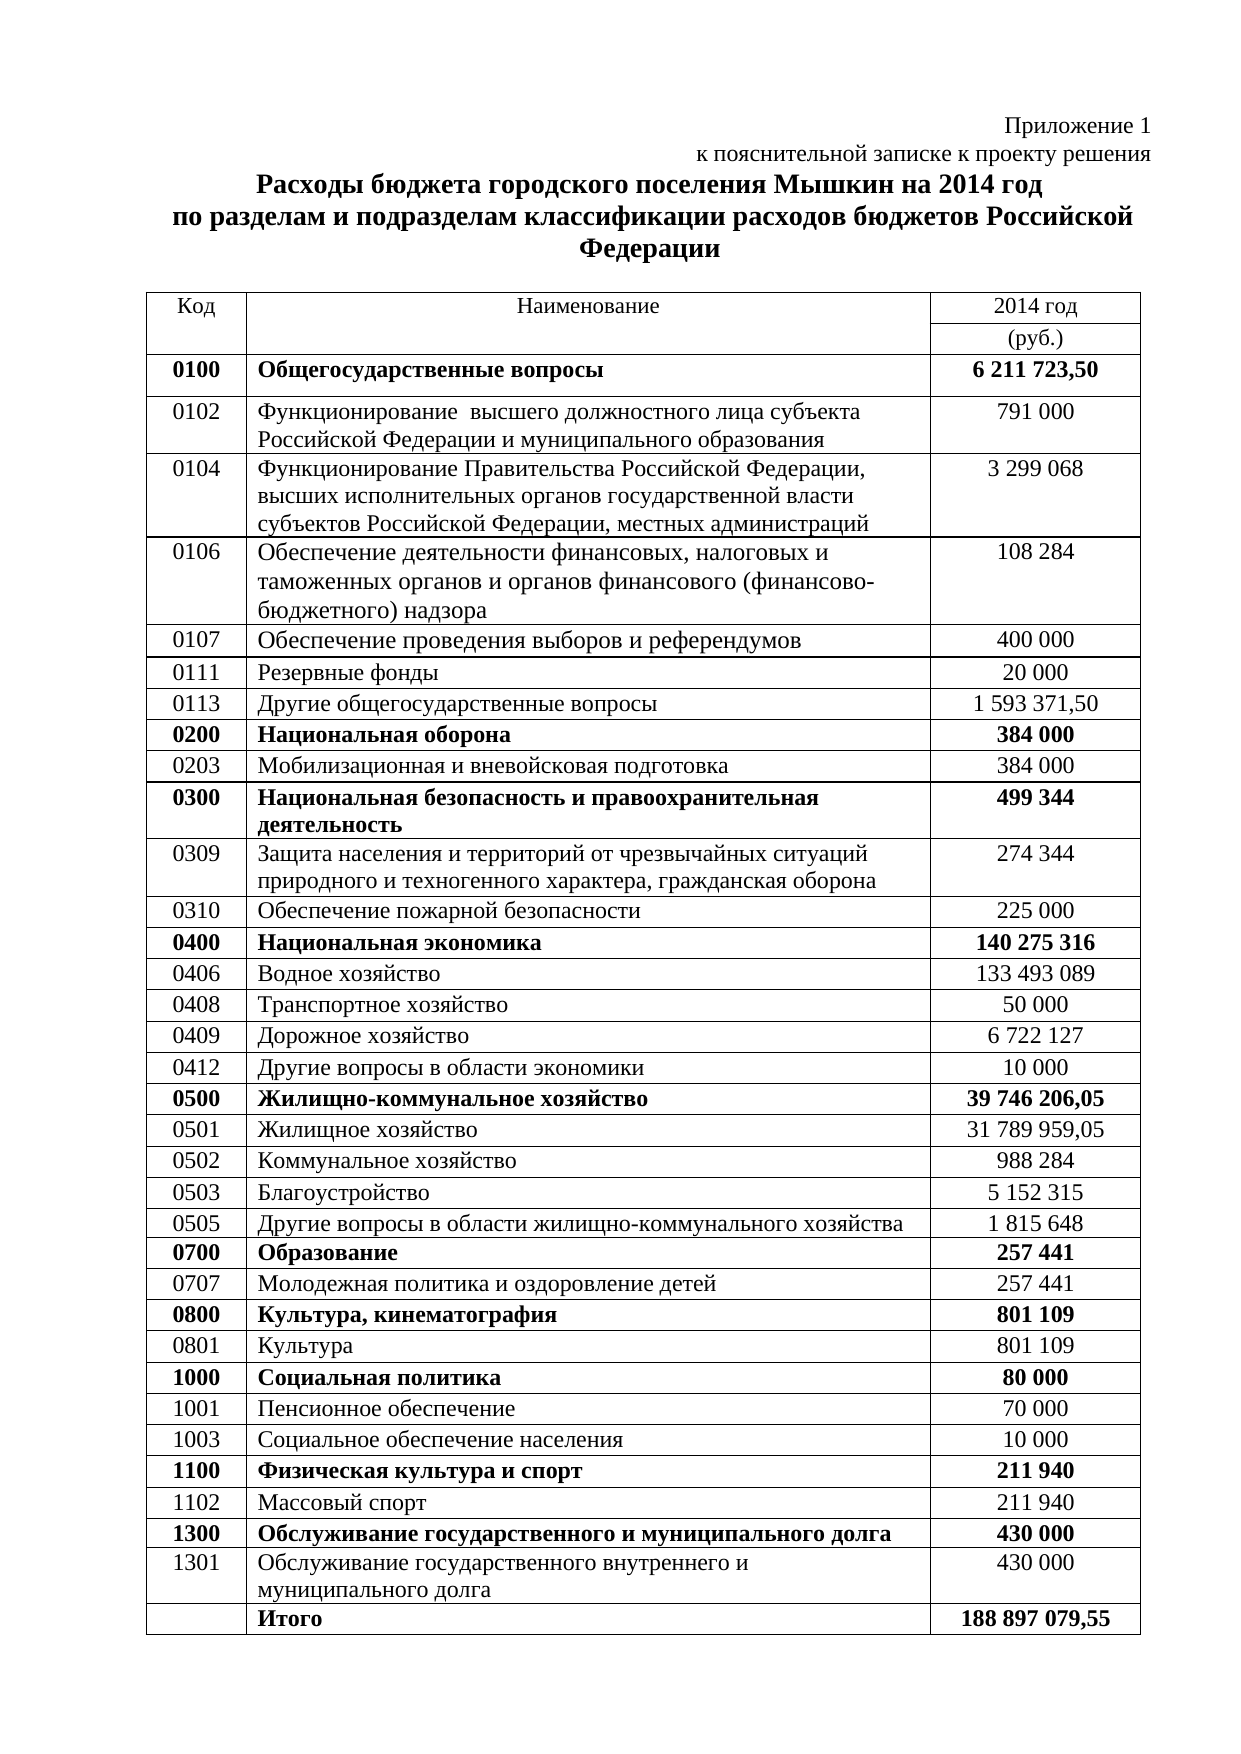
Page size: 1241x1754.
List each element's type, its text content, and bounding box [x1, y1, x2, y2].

table_cell 0104 [147, 454, 246, 536]
table_cell 0406 [147, 959, 246, 989]
table_cell 1003 [147, 1425, 246, 1455]
table_cell 274 344 [931, 839, 1140, 896]
table_cell 430 000 [931, 1548, 1140, 1603]
table_cell 1300 [147, 1519, 246, 1547]
table_cell 430 000 [931, 1519, 1140, 1547]
table_cell 211 940 [931, 1488, 1140, 1518]
table_cell 0300 [147, 783, 246, 838]
text по разделам и подразделам классификации расходов бюджетов Российской Федерации [148, 199, 1152, 264]
table_cell 0409 [147, 1022, 246, 1052]
table_cell Национальная экономика [247, 928, 930, 958]
table_cell Физическая культура и спорт [247, 1456, 930, 1487]
table_cell 1102 [147, 1488, 246, 1518]
table_cell Защита населения и территорий от чрезвычайных ситуаций природного и техногенного характера, гражданская оборона [247, 839, 930, 896]
table_cell 1100 [147, 1456, 246, 1487]
table_cell 0707 [147, 1269, 246, 1299]
table_cell Обслуживание государственного внутреннего и муниципального долга [247, 1548, 930, 1603]
table_cell 0800 [147, 1300, 246, 1330]
table_cell 0310 [147, 897, 246, 927]
table_header Наименование [247, 293, 930, 354]
text к пояснительной записке к проекту решения [148, 139, 1152, 167]
table_cell 791 000 [931, 397, 1140, 452]
table_header Код [147, 293, 246, 354]
table_cell 0113 [147, 689, 246, 719]
table_cell Резервные фонды [247, 658, 930, 688]
table_cell 10 000 [931, 1053, 1140, 1083]
table_cell Жилищно-коммунальное хозяйство [247, 1084, 930, 1114]
table_cell 1301 [147, 1548, 246, 1603]
table_cell 20 000 [931, 658, 1140, 688]
table_cell 140 275 316 [931, 928, 1140, 958]
table_cell Национальная безопасность и правоохранительная деятельность [247, 783, 930, 838]
table_cell 0500 [147, 1084, 246, 1114]
table_cell 384 000 [931, 720, 1140, 750]
table_cell [147, 1604, 246, 1634]
table_cell 6 722 127 [931, 1022, 1140, 1052]
table_cell 0400 [147, 928, 246, 958]
table_cell 0102 [147, 397, 246, 452]
table_cell 988 284 [931, 1147, 1140, 1177]
table_cell 3 299 068 [931, 454, 1140, 536]
table_cell 0111 [147, 658, 246, 688]
table_cell 0501 [147, 1115, 246, 1146]
table_cell 133 493 089 [931, 959, 1140, 989]
table_cell Жилищное хозяйство [247, 1115, 930, 1146]
table_cell Функционирование высшего должностного лица субъекта Российской Федерации и муниципального образования [247, 397, 930, 452]
table_cell Пенсионное обеспечение [247, 1394, 930, 1424]
table_cell Массовый спорт [247, 1488, 930, 1518]
table_cell Национальная оборона [247, 720, 930, 750]
table_cell Культура [247, 1331, 930, 1362]
table_cell 0700 [147, 1238, 246, 1268]
table_cell 0412 [147, 1053, 246, 1083]
table_cell 108 284 [931, 538, 1140, 624]
table_cell 211 940 [931, 1456, 1140, 1487]
table_cell 50 000 [931, 990, 1140, 1021]
table_cell 80 000 [931, 1363, 1140, 1393]
table_cell Коммунальное хозяйство [247, 1147, 930, 1177]
table_cell Обеспечение проведения выборов и референдумов [247, 625, 930, 656]
table_cell 0502 [147, 1147, 246, 1177]
table_cell 1000 [147, 1363, 246, 1393]
table_cell 400 000 [931, 625, 1140, 656]
table_cell 0203 [147, 751, 246, 781]
table_cell Функционирование Правительства Российской Федерации, высших исполнительных органов государственной власти субъектов Российской Федерации, местных администраций [247, 454, 930, 536]
table_cell 0106 [147, 538, 246, 624]
table_cell 31 789 959,05 [931, 1115, 1140, 1146]
table_cell 801 109 [931, 1300, 1140, 1330]
table_cell Образование [247, 1238, 930, 1268]
table_header 2014 год [931, 293, 1140, 323]
table_cell 225 000 [931, 897, 1140, 927]
table_cell 188 897 079,55 [931, 1604, 1140, 1634]
text Приложение 1 [148, 112, 1152, 139]
table_cell 257 441 [931, 1238, 1140, 1268]
table_cell Мобилизационная и вневойсковая подготовка [247, 751, 930, 781]
table_cell 39 746 206,05 [931, 1084, 1140, 1114]
table_cell 0200 [147, 720, 246, 750]
table_cell 384 000 [931, 751, 1140, 781]
table_cell 1 815 648 [931, 1209, 1140, 1237]
table_cell 0107 [147, 625, 246, 656]
table_cell Дорожное хозяйство [247, 1022, 930, 1052]
table_cell Обеспечение пожарной безопасности [247, 897, 930, 927]
table_cell Другие вопросы в области экономики [247, 1053, 930, 1083]
table_cell Другие общегосударственные вопросы [247, 689, 930, 719]
table_cell 5 152 315 [931, 1178, 1140, 1208]
table_cell Общегосударственные вопросы [247, 355, 930, 396]
table_cell Социальное обеспечение населения [247, 1425, 930, 1455]
table_cell 6 211 723,50 [931, 355, 1140, 396]
text Расходы бюджета городского поселения Мышкин на 2014 год [148, 167, 1152, 199]
table_cell Социальная политика [247, 1363, 930, 1393]
table_cell 70 000 [931, 1394, 1140, 1424]
table_cell 0408 [147, 990, 246, 1021]
table_cell 0309 [147, 839, 246, 896]
table_cell Итого [247, 1604, 930, 1634]
table_cell 0801 [147, 1331, 246, 1362]
table_cell 0100 [147, 355, 246, 396]
table_cell 0505 [147, 1209, 246, 1237]
table_cell 1001 [147, 1394, 246, 1424]
table_cell Транспортное хозяйство [247, 990, 930, 1021]
table_cell 801 109 [931, 1331, 1140, 1362]
table_cell 1 593 371,50 [931, 689, 1140, 719]
table_cell Обеспечение деятельности финансовых, налоговых и таможенных органов и органов финансового (финансово-бюджетного) надзора [247, 538, 930, 624]
table_cell 10 000 [931, 1425, 1140, 1455]
table_cell Другие вопросы в области жилищно-коммунального хозяйства [247, 1209, 930, 1237]
table_cell 0503 [147, 1178, 246, 1208]
table_cell 257 441 [931, 1269, 1140, 1299]
table_cell Культура, кинематография [247, 1300, 930, 1330]
table_cell Молодежная политика и оздоровление детей [247, 1269, 930, 1299]
table_cell 499 344 [931, 783, 1140, 838]
table_cell Благоустройство [247, 1178, 930, 1208]
table_cell Водное хозяйство [247, 959, 930, 989]
table_cell (руб.) [931, 324, 1140, 354]
table_cell Обслуживание государственного и муниципального долга [247, 1519, 930, 1547]
